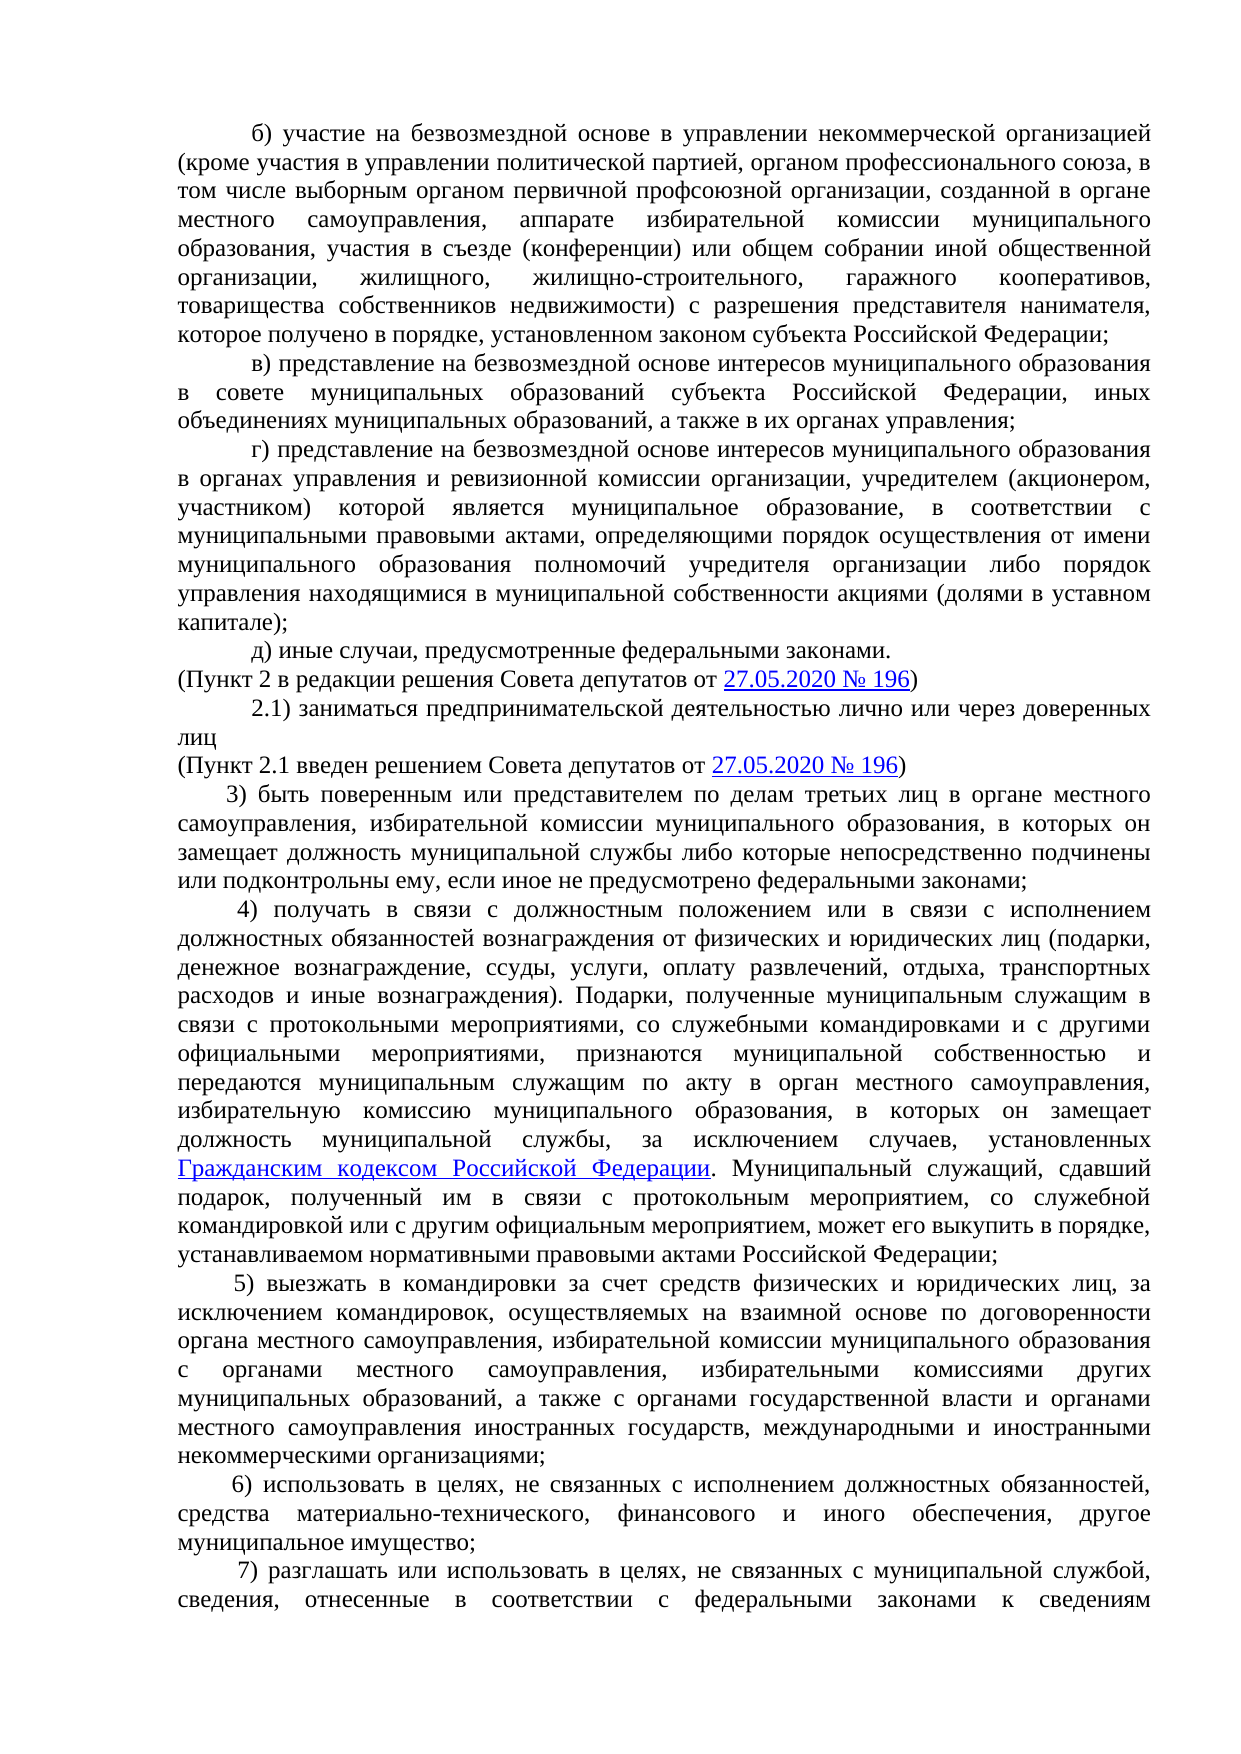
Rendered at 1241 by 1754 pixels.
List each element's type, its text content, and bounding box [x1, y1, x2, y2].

text 6) использовать в целях, не связанных с исполнением должностных обязанностей, средства материально-технического, финансового и иного обеспечения, другое муниципальное имущество; [177, 1469, 1152, 1556]
text 4) получать в связи с должностным положением или в связи с исполнением должностных обязанностей вознаграждения от физических и юридических лиц (подарки, денежное вознаграждение, ссуды, услуги, оплату развлечений, отдыха, транспортных расходов и иные вознаграждения). Подарки, полученные муниципальным служащим в связи с протокольными мероприятиями, со служебными командировками и с другими официальными мероприятиями, признаются муниципальной собственностью и передаются муниципальным служащим по акту в орган местного самоуправления, избирательную комиссию муниципального образования, в которых он замещает должность муниципальной службы, за исключением случаев, установленных Гражданским кодексом Российской Федерации. Муниципальный служащий, сдавший подарок, полученный им в связи с протокольным мероприятием, со служебной командировкой или с другим официальным мероприятием, может его выкупить в порядке, устанавливаемом нормативными правовыми актами Российской Федерации; [177, 894, 1152, 1268]
text в) представление на безвозмездной основе интересов муниципального образования в совете муниципальных образований субъекта Российской Федерации, иных объединениях муниципальных образований, а также в их органах управления; [177, 348, 1152, 434]
text 2.1) заниматься предпринимательской деятельностью лично или через доверенных лиц [177, 693, 1152, 751]
text 3) быть поверенным или представителем по делам третьих лиц в органе местного самоуправления, избирательной комиссии муниципального образования, в которых он замещает должность муниципальной службы либо которые непосредственно подчинены или подконтрольны ему, если иное не предусмотрено федеральными законами; [177, 779, 1152, 894]
text (Пункт 2 в редакции решения Совета депутатов от 27.05.2020 № 196) [177, 664, 1152, 693]
text д) иные случаи, предусмотренные федеральными законами. [177, 636, 1152, 664]
text 5) выезжать в командировки за счет средств физических и юридических лиц, за исключением командировок, осуществляемых на взаимной основе по договоренности органа местного самоуправления, избирательной комиссии муниципального образования с органами местного самоуправления, избирательными комиссиями других муниципальных образований, а также с органами государственной власти и органами местного самоуправления иностранных государств, международными и иностранными некоммерческими организациями; [177, 1268, 1152, 1469]
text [177, 1556, 1152, 1613]
text г) представление на безвозмездной основе интересов муниципального образования в органах управления и ревизионной комиссии организации, учредителем (акционером, участником) которой является муниципальное образование, в соответствии с муниципальными правовыми актами, определяющими порядок осуществления от имени муниципального образования полномочий учредителя организации либо порядок управления находящимися в муниципальной собственности акциями (долями в уставном капитале); [177, 434, 1152, 636]
text (Пункт 2.1 введен решением Совета депутатов от 27.05.2020 № 196) [177, 751, 1152, 779]
text б) участие на безвозмездной основе в управлении некоммерческой организацией (кроме участия в управлении политической партией, органом профессионального союза, в том числе выборным органом первичной профсоюзной организации, созданной в органе местного самоуправления, аппарате избирательной комиссии муниципального образования, участия в съезде (конференции) или общем собрании иной общественной организации, жилищного, жилищно-строительного, гаражного кооперативов, товарищества собственников недвижимости) с разрешения представителя нанимателя, которое получено в порядке, установленном законом субъекта Российской Федерации; [177, 118, 1152, 348]
